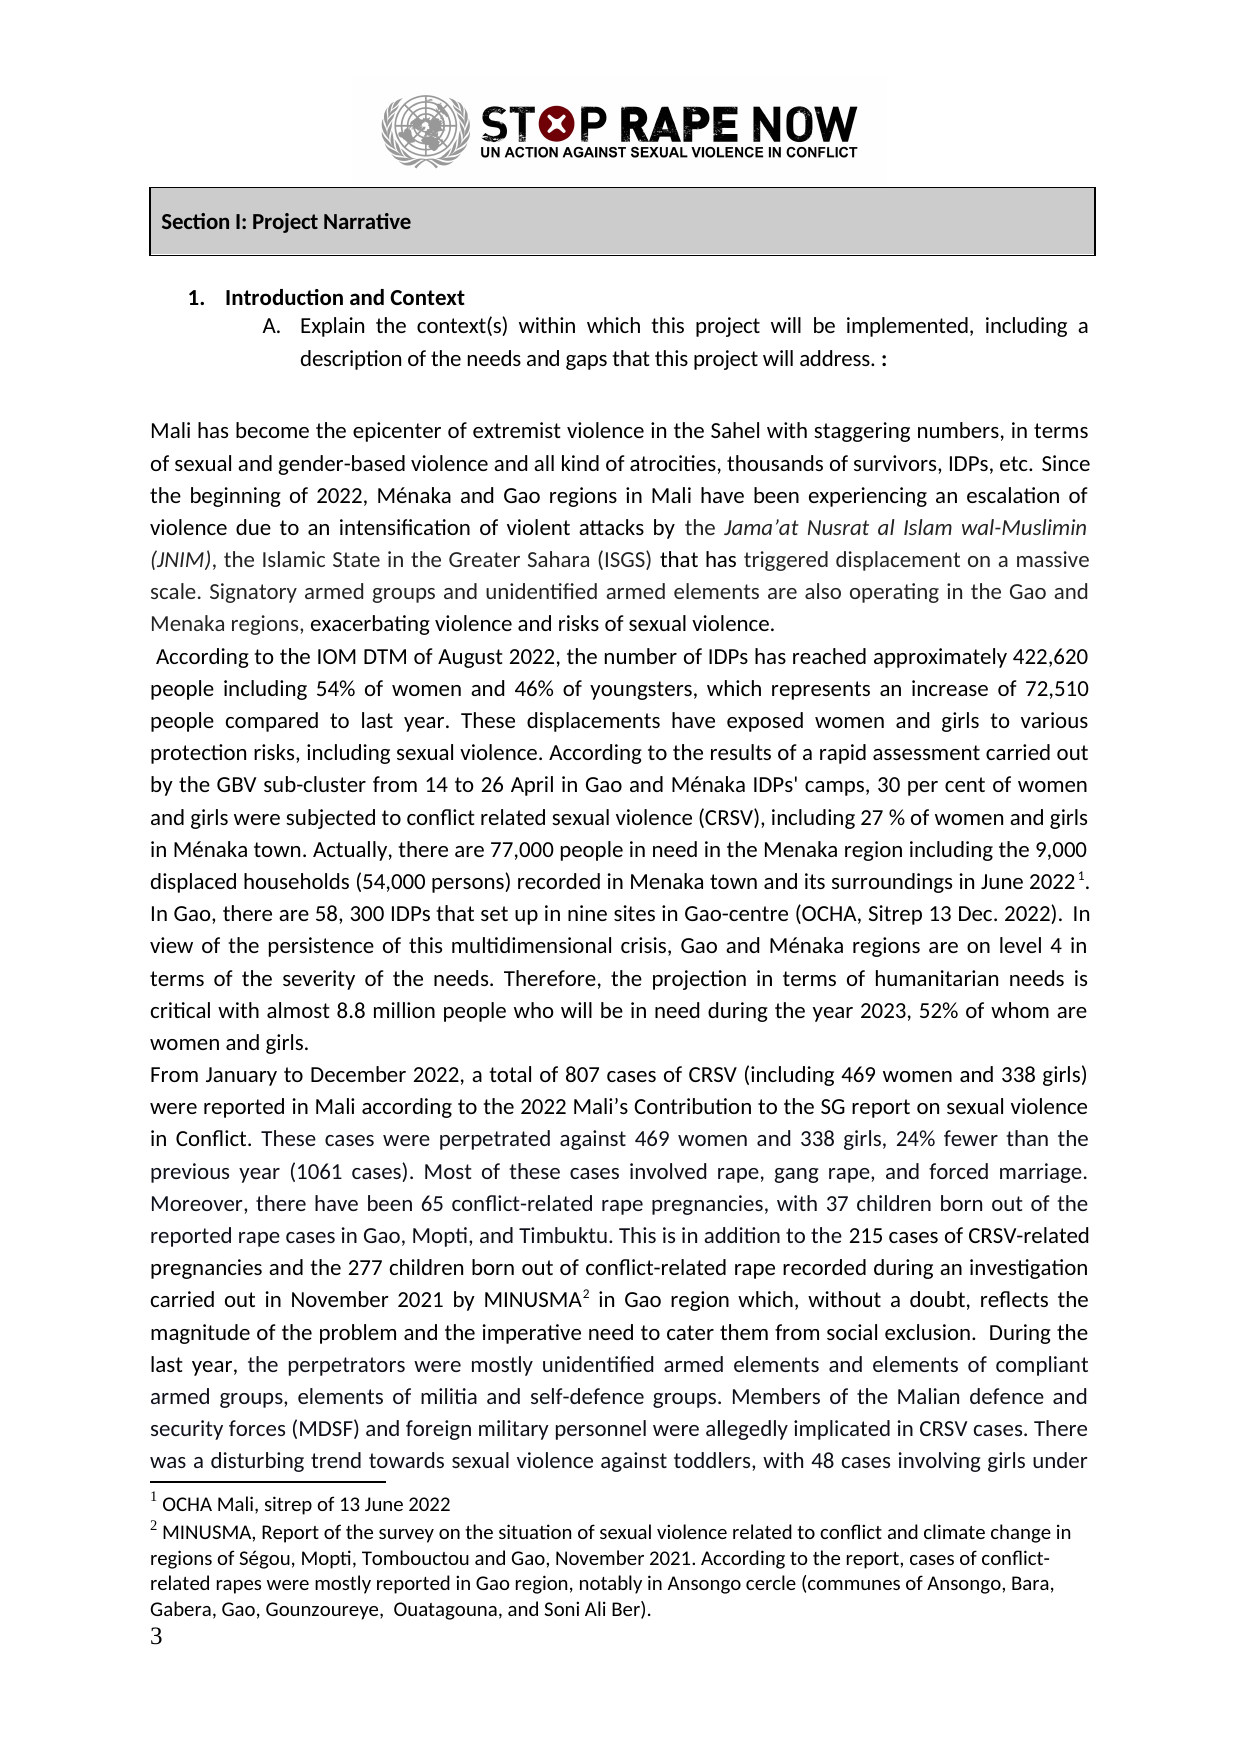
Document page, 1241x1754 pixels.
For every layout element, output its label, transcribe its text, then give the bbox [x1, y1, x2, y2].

table_header Section I: Project Narrative [151, 188, 1094, 254]
list Mali has become the epicenter of extremist violence in the Sahel with staggering numbers, in terms of sexual and gender-based violence and all kind of atrocities, thousands of survivors, IDPs, etc. Since the beginning of 2022, Ménaka and Gao regions in Mali have been experiencing an escalation of violence due to an intensification of violent attacks by the Jama’at Nusrat al Islam wal-Muslimin (JNIM), the Islamic State in the Greater Sahara (ISGS) that has triggered displacement on a massive scale. Signatory armed groups and unidentified armed elements are also operating in the Gao and Menaka regions, exacerbating violence and risks of sexual violence. [150, 416, 1090, 638]
list According to the IOM DTM of August 2022, the number of IDPs has reached approximately 422,620 people including 54% of women and 46% of youngsters, which represents an increase of 72,510 people compared to last year. These displacements have exposed women and girls to various protection risks, including sexual violence. According to the results of a rapid assessment carried out by the GBV sub-cluster from 14 to 26 April in Gao and Ménaka IDPs' camps, 30 per cent of women and girls were subjected to conflict related sexual violence (CRSV), including 27 % of women and girls in Ménaka town. Actually, there are 77,000 people in need in the Menaka region including the 9,000 displaced households (54,000 persons) recorded in Menaka town and its surroundings in June 2022. In Gao, there are 58, 300 IDPs that set up in nine sites in Gao-centre (OCHA, Sitrep 13 Dec. 2022). In view of the persistence of this multidimensional crisis, Gao and Ménaka regions are on level 4 in terms of the severity of the needs. Therefore, the projection in terms of humanitarian needs is critical with almost 8.8 million people who will be in need during the year 2023, 52% of whom are women and girls. [150, 642, 1090, 1056]
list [150, 1060, 1090, 1474]
picture [352, 75, 887, 187]
list Explain the context(s) within which this project will be implemented, including a description of the needs and gaps that this project will address. : [262, 312, 1090, 372]
list Introduction and Context [187, 283, 1090, 312]
